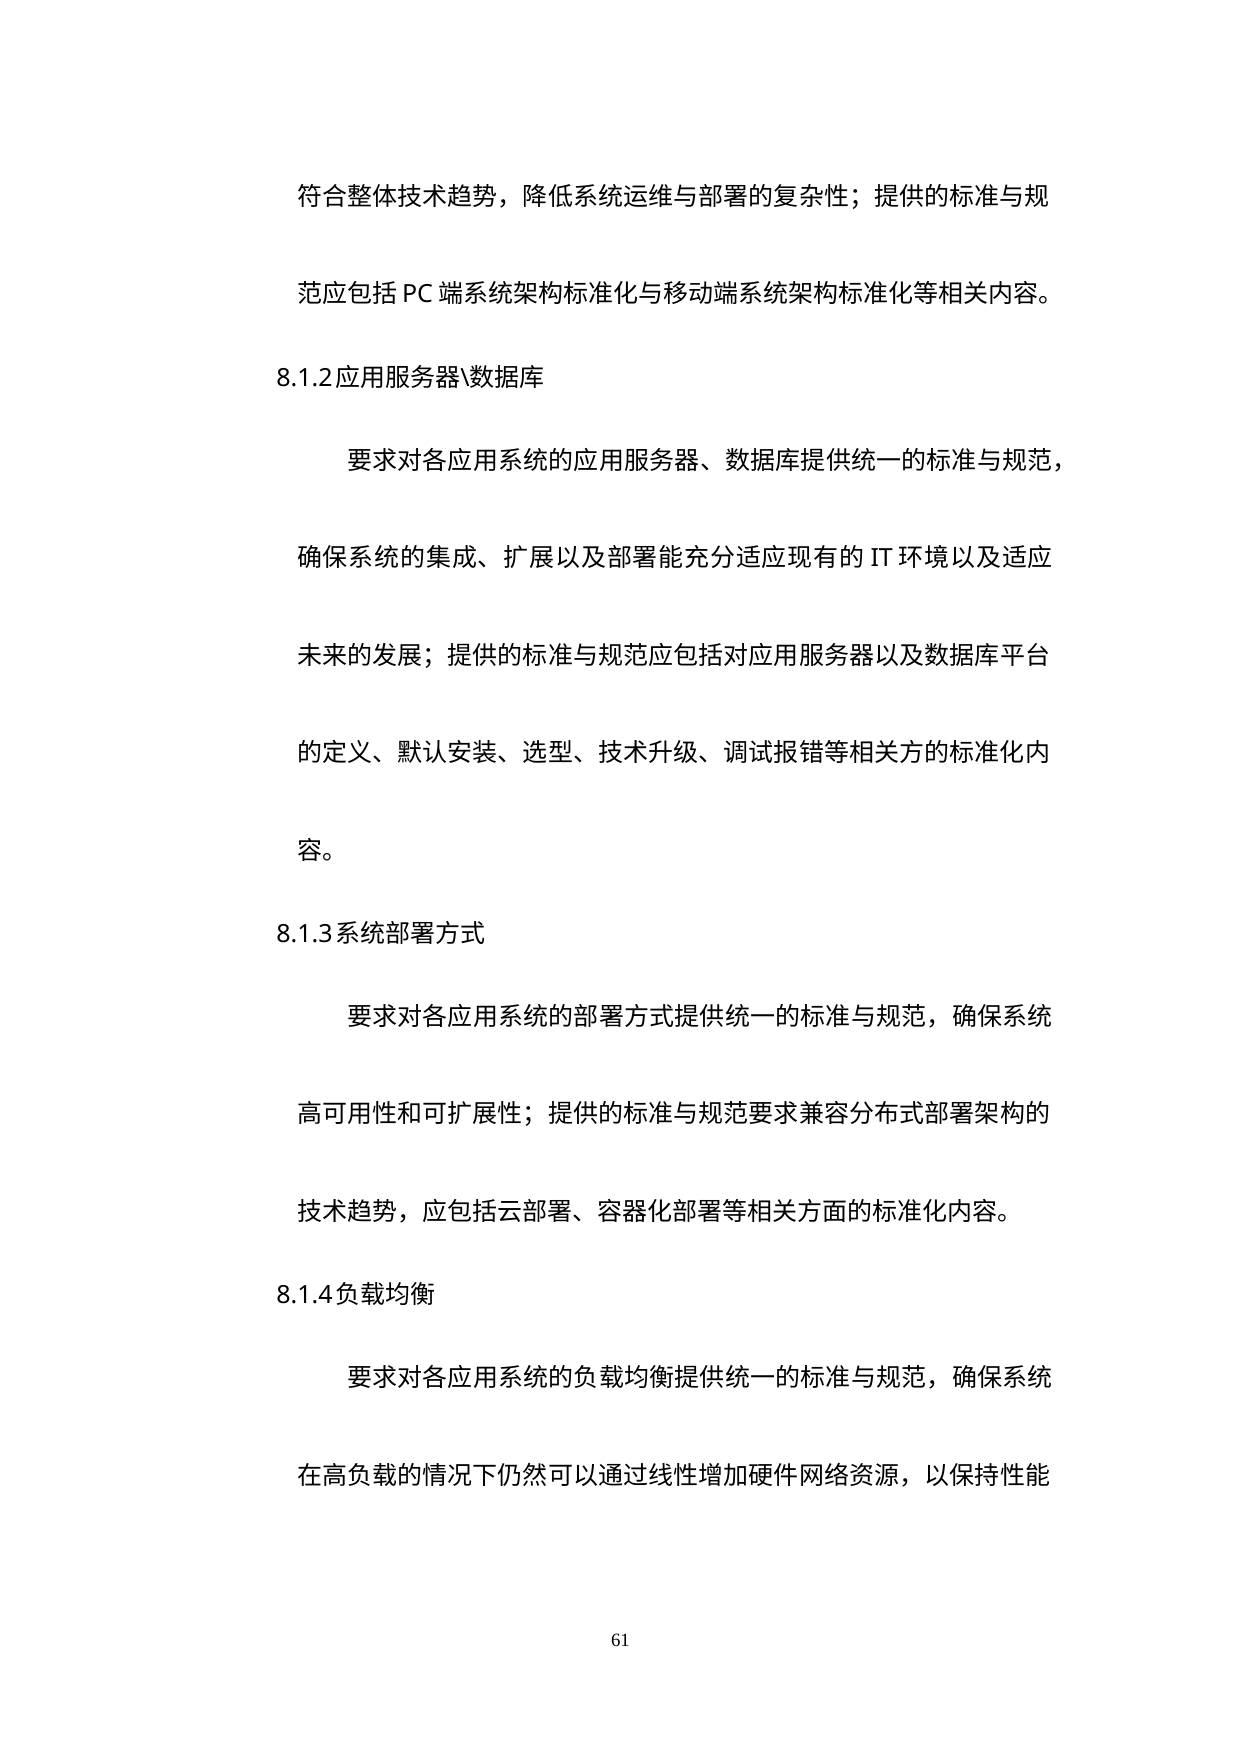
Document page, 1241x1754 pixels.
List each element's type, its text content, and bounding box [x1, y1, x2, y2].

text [297, 1343, 1053, 1506]
list 应用服务器\数据库 [276, 343, 1053, 408]
text 要求对各应用系统的应用服务器、数据库提供统一的标准与规范，确保系统的集成、扩展以及部署能充分适应现有的IT环境以及适应未来的发展；提供的标准与规范应包括对应用服务器以及数据库平台的定义、默认安装、选型、技术升级、调试报错等相关方的标准化内容。 [297, 426, 1053, 881]
text 要求对各应用系统的部署方式提供统一的标准与规范，确保系统高可用性和可扩展性；提供的标准与规范要求兼容分布式部署架构的技术趋势，应包括云部署、容器化部署等相关方面的标准化内容。 [297, 982, 1053, 1242]
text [297, 162, 1053, 324]
list 负载均衡 [276, 1260, 1053, 1325]
list 系统部署方式 [276, 899, 1053, 964]
